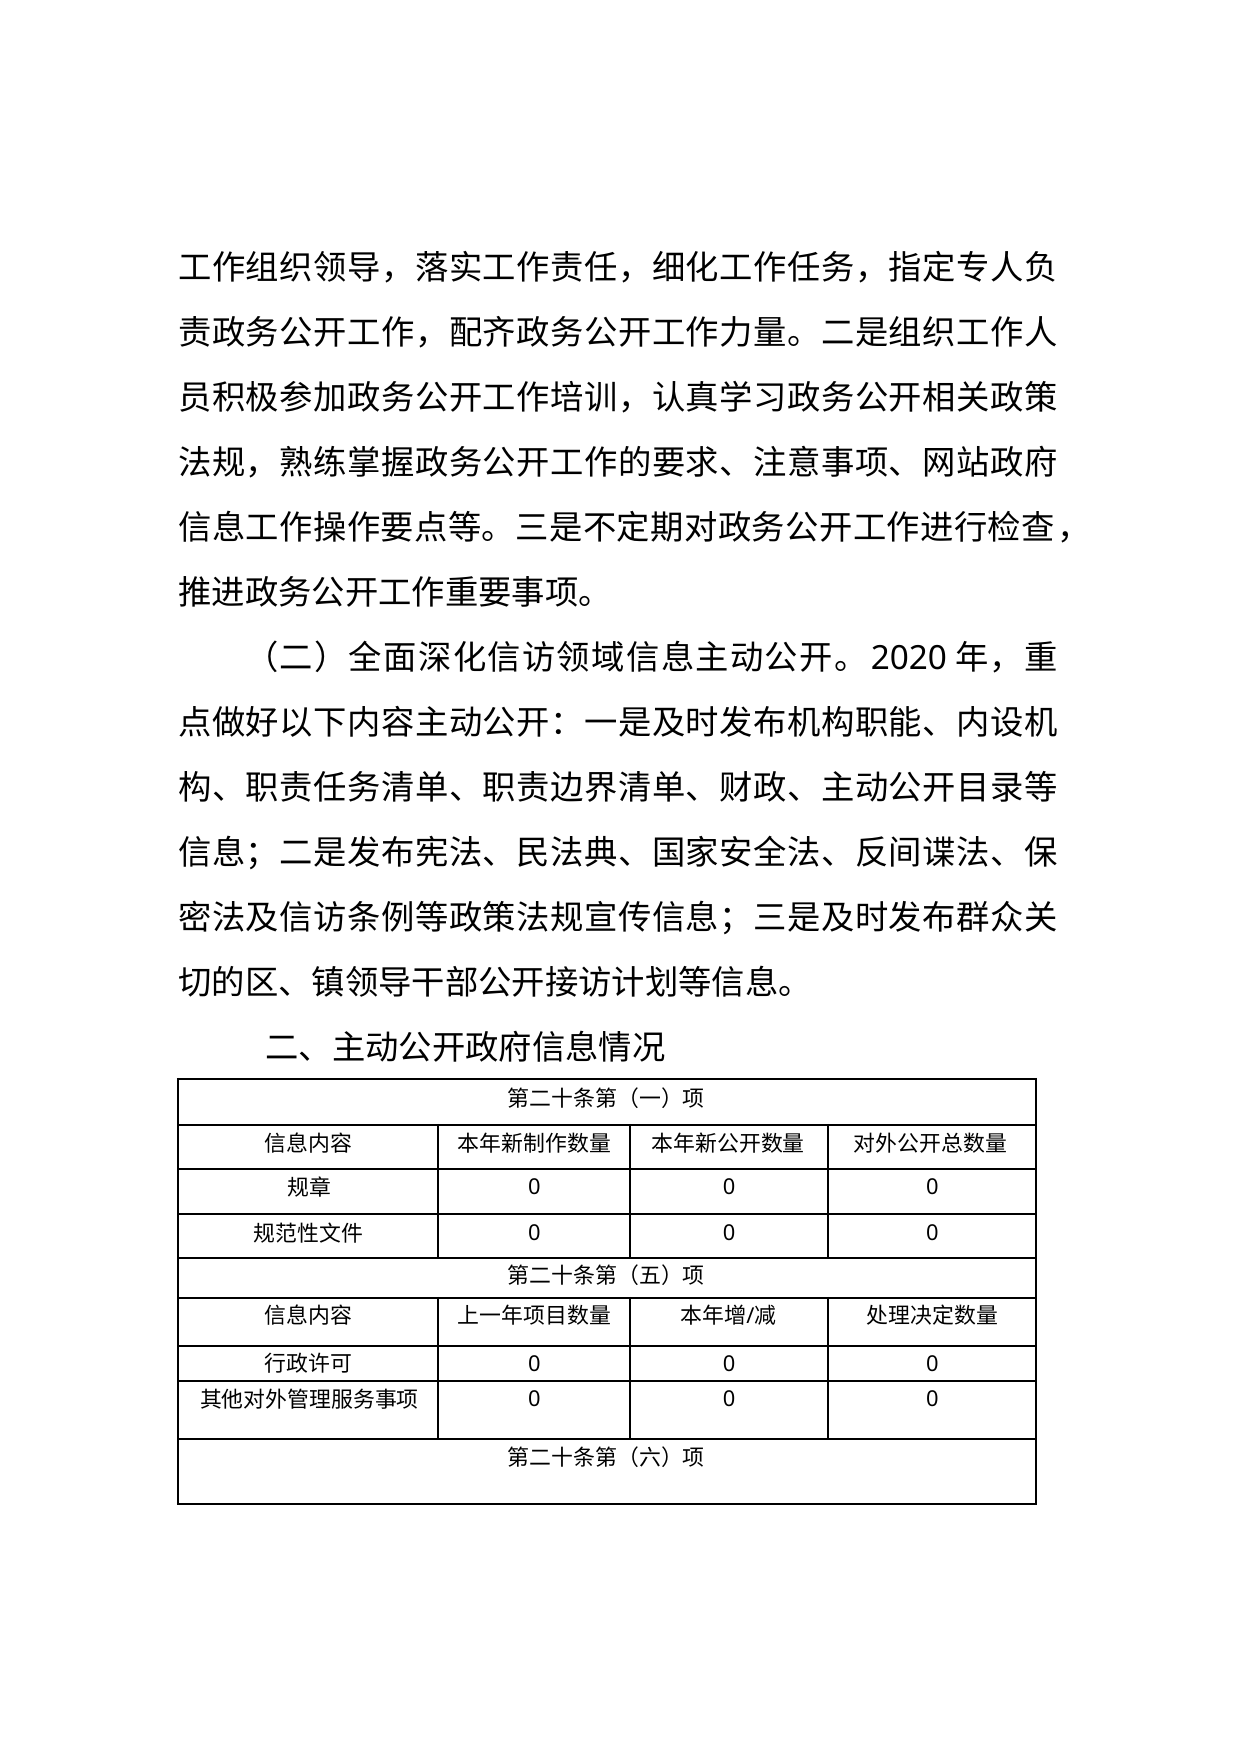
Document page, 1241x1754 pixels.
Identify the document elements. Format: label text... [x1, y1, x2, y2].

table_cell 行政许可 [179, 1347, 437, 1380]
table_cell 第二十条第（六）项 [179, 1440, 1035, 1502]
table_cell 上一年项目数量 [439, 1299, 629, 1345]
table_cell 第二十条第（五）项 [179, 1259, 1035, 1297]
table_cell 0 [829, 1215, 1035, 1257]
table_cell 0 [631, 1347, 827, 1380]
table_cell 信息内容 [179, 1299, 437, 1345]
table_cell 处理决定数量 [829, 1299, 1035, 1345]
table_cell 信息内容 [179, 1126, 437, 1167]
table_cell 0 [631, 1170, 827, 1213]
table_cell 0 [631, 1382, 827, 1438]
table_cell 0 [829, 1382, 1035, 1438]
table_cell 本年增/减 [631, 1299, 827, 1345]
table_cell 本年新制作数量 [439, 1126, 629, 1167]
table_cell 其他对外管理服务事项 [179, 1382, 437, 1438]
table_cell 规章 [179, 1170, 437, 1213]
table_cell 0 [439, 1215, 629, 1257]
table_cell 0 [631, 1215, 827, 1257]
table_cell 本年新公开数量 [631, 1126, 827, 1167]
text 二、主动公开政府信息情况 [165, 1013, 1058, 1078]
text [178, 233, 1058, 623]
table_cell 0 [439, 1347, 629, 1380]
table_cell 对外公开总数量 [829, 1126, 1035, 1167]
table_cell 0 [439, 1170, 629, 1213]
table_header 第二十条第（一）项 [179, 1080, 1035, 1124]
table_cell 0 [829, 1170, 1035, 1213]
table_cell 规范性文件 [179, 1215, 437, 1257]
table_cell 0 [439, 1382, 629, 1438]
text （二）全面深化信访领域信息主动公开。2020年，重点做好以下内容主动公开：一是及时发布机构职能、内设机构、职责任务清单、职责边界清单、财政、主动公开目录等信息；二是发布宪法、民法典、国家安全法、反间谍法、保密法及信访条例等政策法规宣传信息；三是及时发布群众关切的区、镇领导干部公开接访计划等信息。 [178, 623, 1058, 1013]
table_cell 0 [829, 1347, 1035, 1380]
